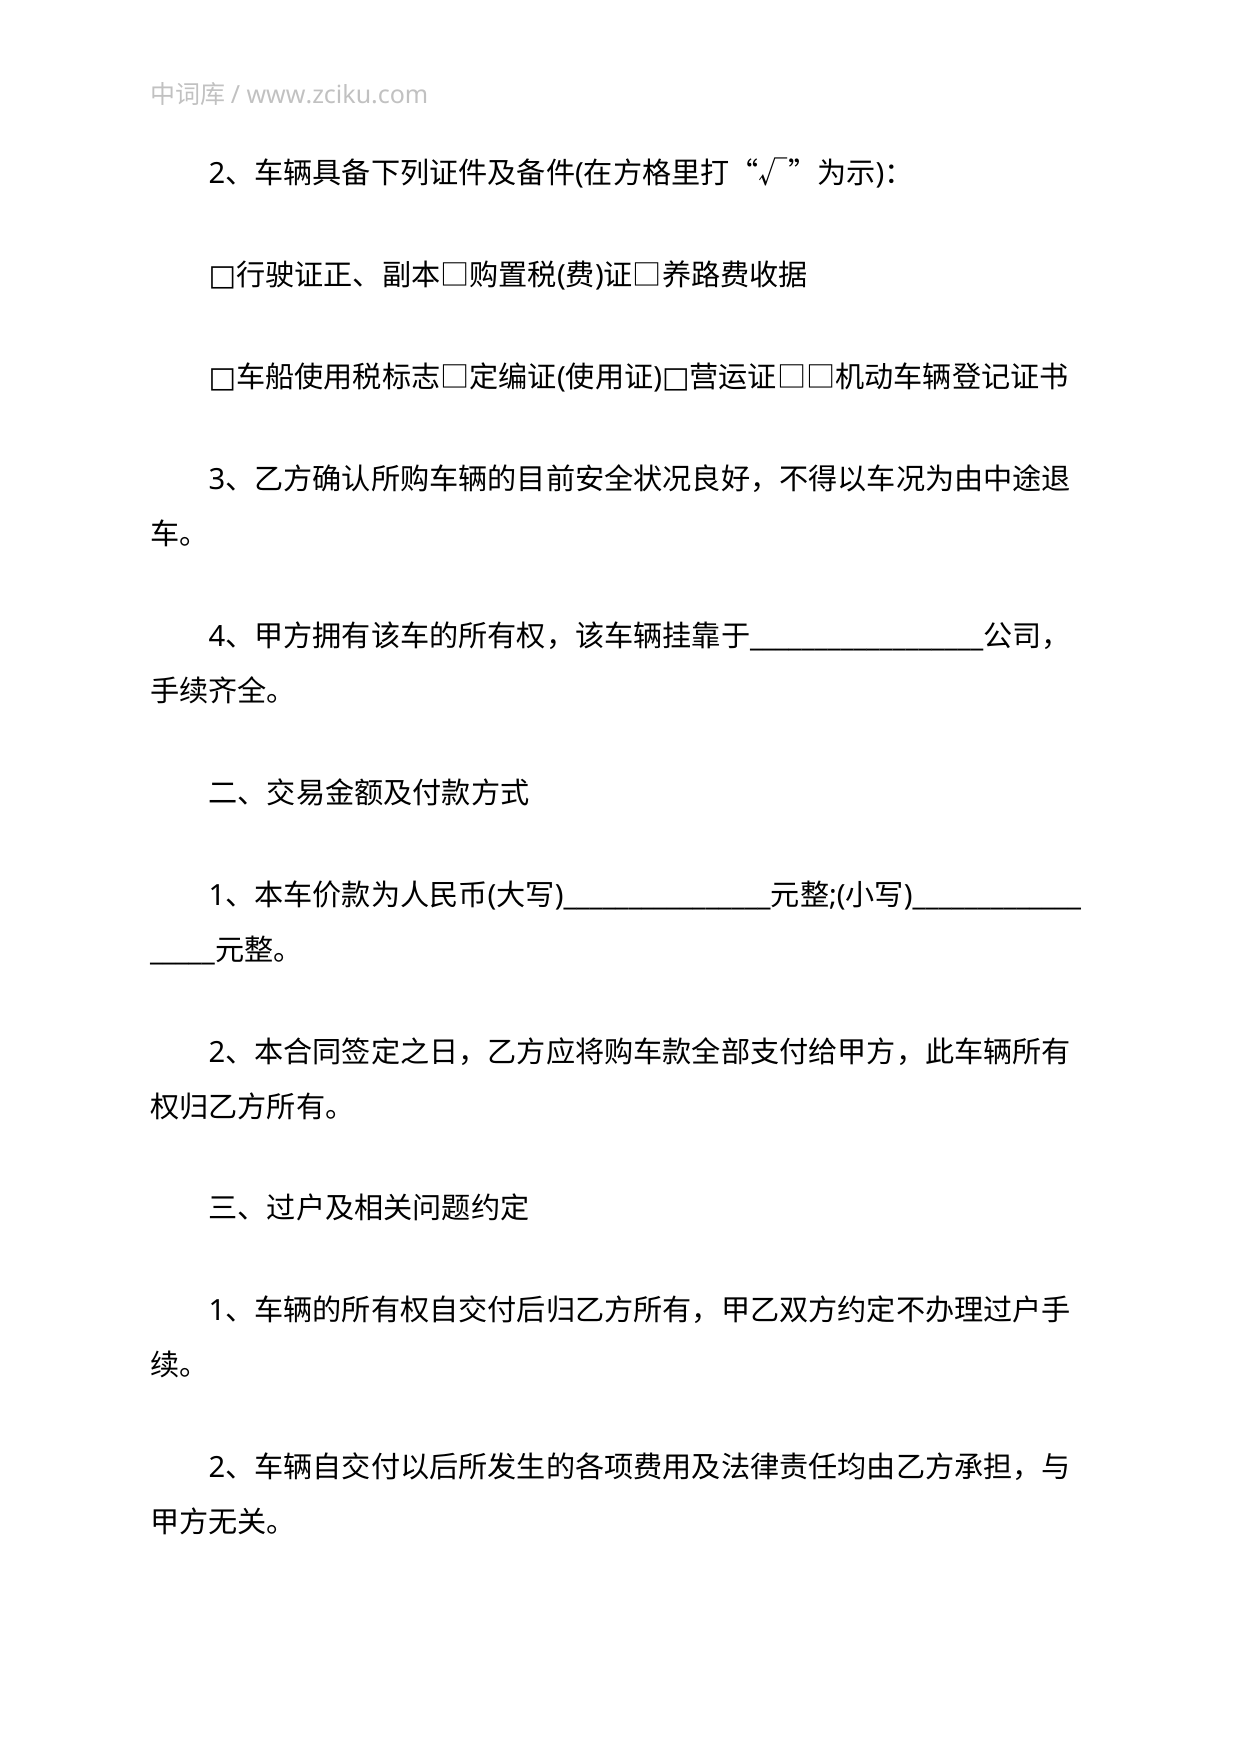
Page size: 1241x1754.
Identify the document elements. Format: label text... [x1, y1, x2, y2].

text 3、乙方确认所购车辆的目前安全状况良好，不得以车况为由中途退车。 [150, 456, 1090, 553]
text 二、交易金额及付款方式 [150, 769, 1090, 812]
text 1、车辆的所有权自交付后归乙方所有，甲乙双方约定不办理过户手续。 [150, 1287, 1090, 1384]
text 2、车辆具备下列证件及备件(在方格里打“√”为示)： [150, 150, 1090, 192]
text 1、本车价款为人民币(大写)________________元整;(小写)__________________元整。 [150, 871, 1090, 969]
text □车船使用税标志□定编证(使用证)□营运证□□机动车辆登记证书 [150, 354, 1090, 396]
text 2、车辆自交付以后所发生的各项费用及法律责任均由乙方承担，与甲方无关。 [150, 1443, 1090, 1541]
text 2、本合同签定之日，乙方应将购车款全部支付给甲方，此车辆所有权归乙方所有。 [150, 1028, 1090, 1126]
text 4、甲方拥有该车的所有权，该车辆挂靠于__________________公司，手续齐全。 [150, 613, 1090, 710]
text 三、过户及相关问题约定 [150, 1185, 1090, 1227]
text □行驶证正、副本□购置税(费)证□养路费收据 [150, 252, 1090, 294]
